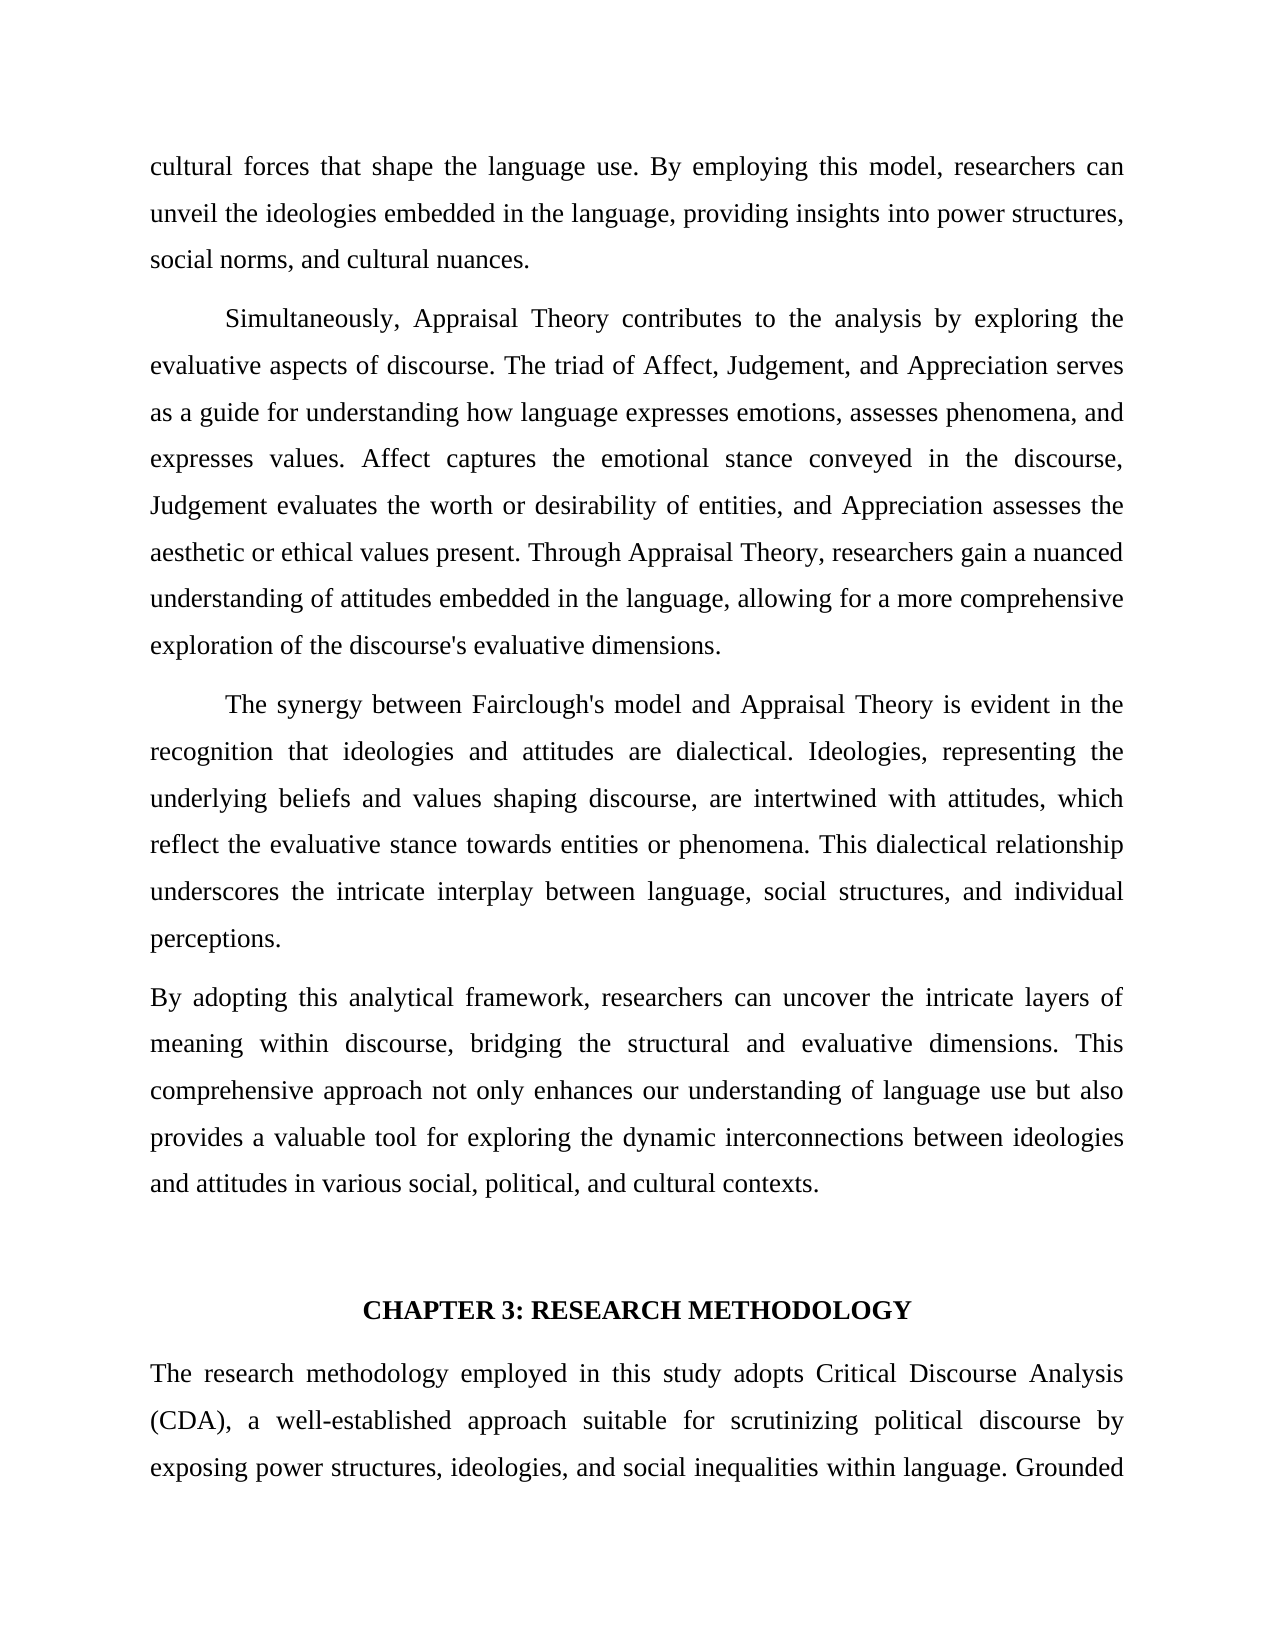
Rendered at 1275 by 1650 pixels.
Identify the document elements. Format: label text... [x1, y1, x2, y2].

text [150, 150, 1125, 274]
text The synergy between Fairclough's model and Appraisal Theory is evident in the recognition that ideologies and attitudes are dialectical. Ideologies, representing the underlying beliefs and values shaping discourse, are intertwined with attitudes, which reflect the evaluative stance towards entities or phenomena. This dialectical relationship underscores the intricate interplay between language, social structures, and individual perceptions. [150, 688, 1125, 953]
text Simultaneously, Appraisal Theory contributes to the analysis by exploring the evaluative aspects of discourse. The triad of Affect, Judgement, and Appreciation serves as a guide for understanding how language expresses emotions, assesses phenomena, and expresses values. Affect captures the emotional stance conveyed in the discourse, Judgement evaluates the worth or desirability of entities, and Appreciation assesses the aesthetic or ethical values present. Through Appraisal Theory, researchers gain a nuanced understanding of attitudes embedded in the language, allowing for a more comprehensive exploration of the discourse's evaluative dimensions. [150, 302, 1125, 660]
text CHAPTER 3: RESEARCH METHODOLOGY [150, 1294, 1125, 1325]
text By adopting this analytical framework, researchers can uncover the intricate layers of meaning within discourse, bridging the structural and evaluative dimensions. This comprehensive approach not only enhances our understanding of language use but also provides a valuable tool for exploring the dynamic interconnections between ideologies and attitudes in various social, political, and cultural contexts. [150, 981, 1125, 1199]
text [150, 1357, 1125, 1482]
